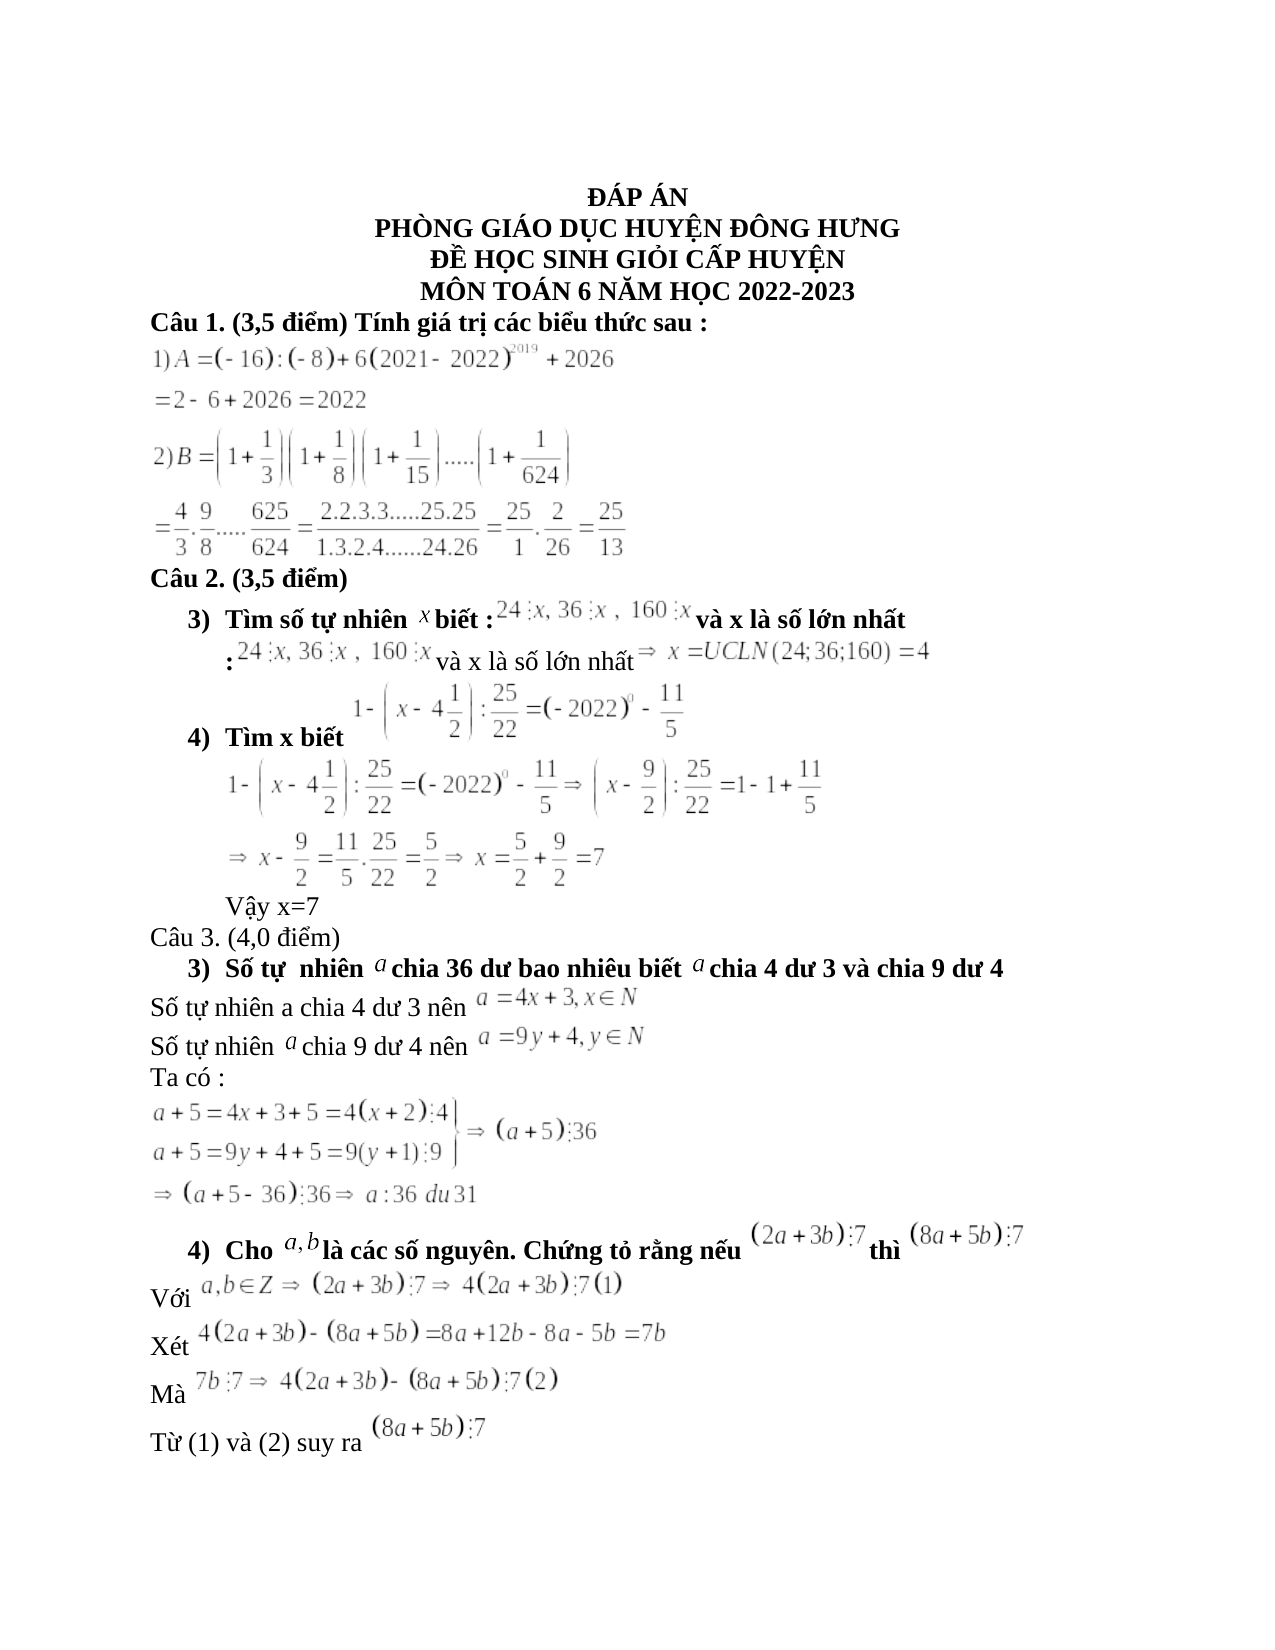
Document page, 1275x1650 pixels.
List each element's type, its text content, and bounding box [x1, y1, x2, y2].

text Xét [150, 1313, 1125, 1361]
text ĐÁP ÁN [150, 181, 1125, 212]
text Câu 2. (3,5 điểm) [150, 562, 1125, 593]
text Mà [150, 1361, 1125, 1409]
list Ta có : [150, 1061, 1125, 1092]
text Từ (1) và (2) suy ra [150, 1409, 1125, 1457]
list Số tự nhiên chia 36 dư bao nhiêu biết chia 4 dư 3 và chia 9 dư 4 [187, 952, 1125, 984]
list Tìm x biết [187, 677, 1125, 753]
text ĐỀ HỌC SINH GIỎI CẤP HUYỆN [150, 243, 1125, 274]
text MÔN TOÁN 6 NĂM HỌC 2022-2023 [150, 274, 1125, 306]
list Tìm số tự nhiên biết :và x là số lớn nhất [187, 593, 1125, 635]
list Số tự nhiên a chia 4 dư 3 nên Số tự nhiên chia 9 dư 4 nên [150, 984, 1125, 1061]
text PHÒNG GIÁO DỤC HUYỆN ĐÔNG HƯNG [150, 212, 1125, 243]
text Với [150, 1265, 1125, 1313]
list Vậy x=7 [225, 890, 1125, 921]
text Câu 1. (3,5 điểm) Tính giá trị các biểu thức sau : [150, 306, 1125, 337]
text Câu 3. (4,0 điểm) [150, 921, 1125, 952]
list :và x là số lớn nhất [225, 635, 1125, 677]
list Cho là các số nguyên. Chứng tỏ rằng nếu thì [187, 1217, 1125, 1265]
